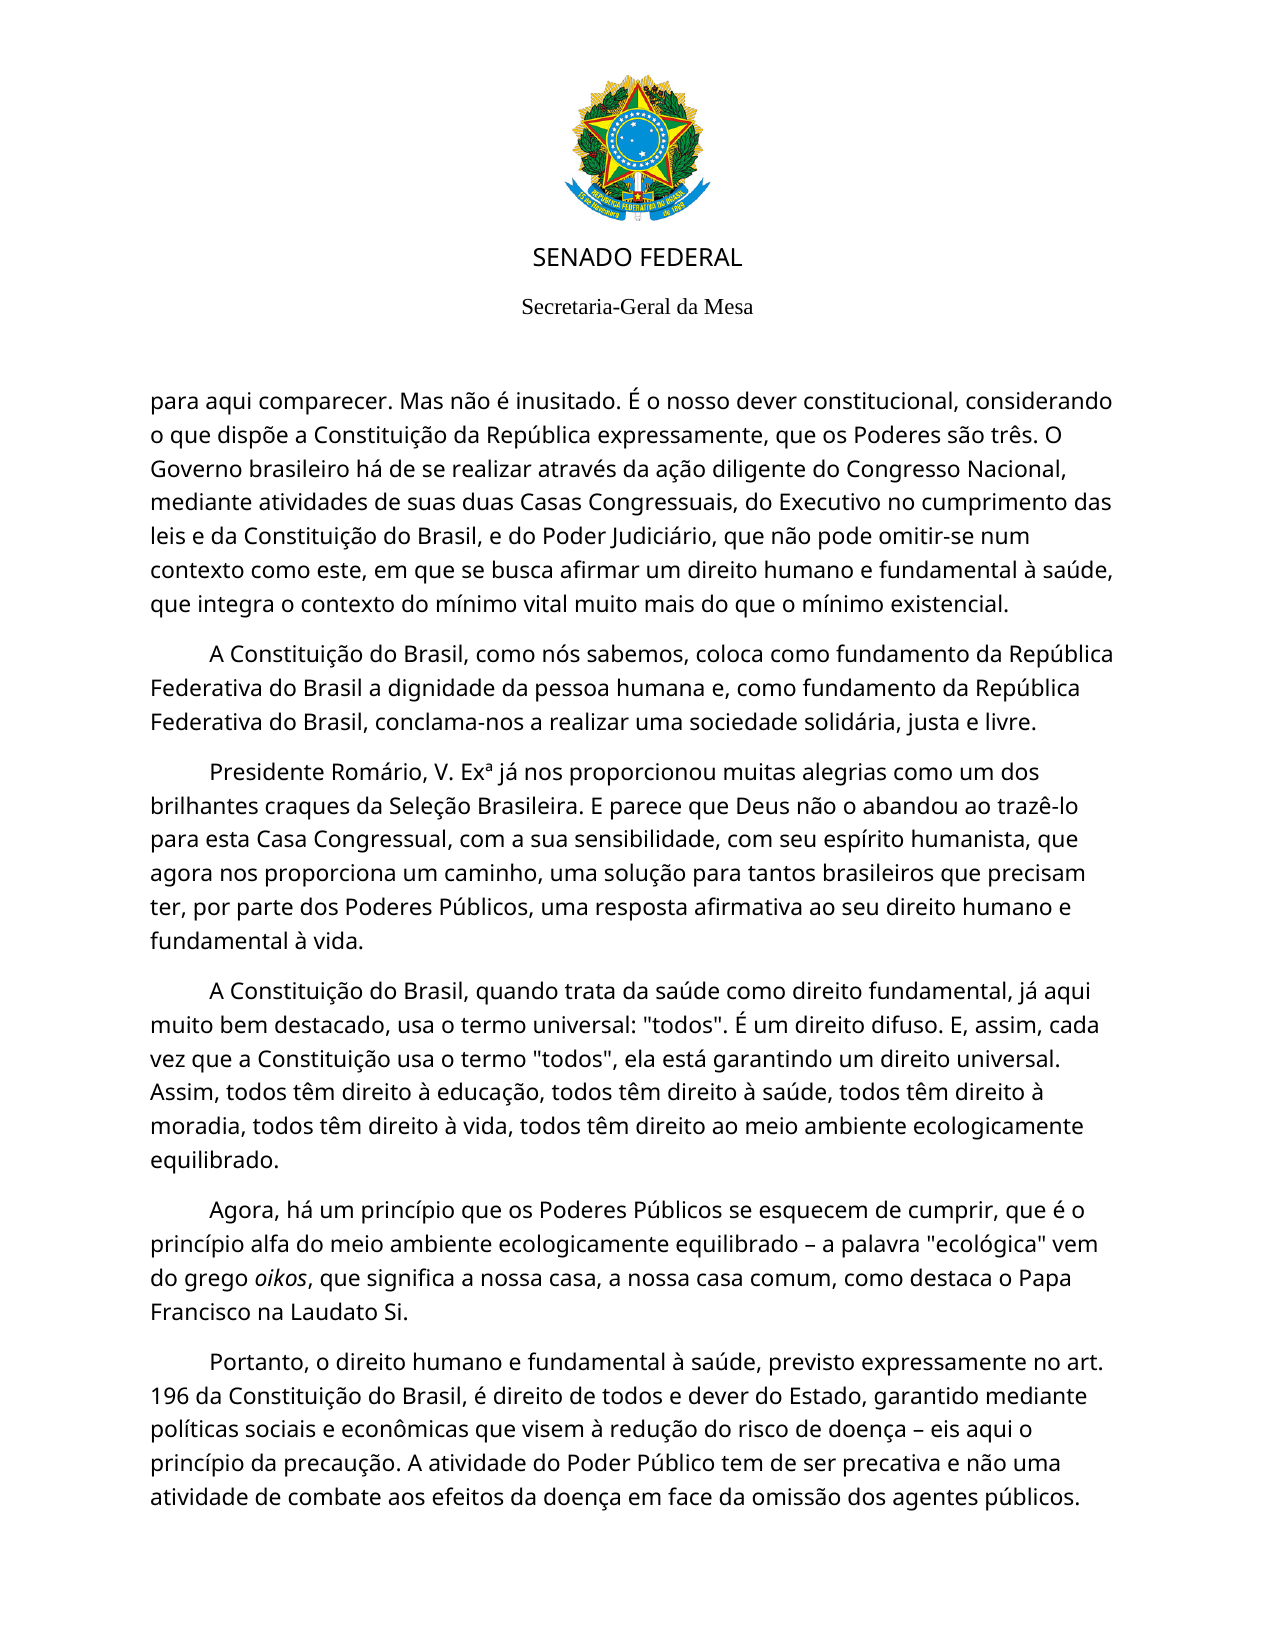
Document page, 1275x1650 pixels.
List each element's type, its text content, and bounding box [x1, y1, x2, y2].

text Agora, há um princípio que os Poderes Públicos se esquecem de cumprir, que é o princípio alfa do meio ambiente ecologicamente equilibrado – a palavra "ecológica" vem do grego oikos, que significa a nossa casa, a nossa casa comum, como destaca o Papa Francisco na Laudato Si. [150, 1194, 1125, 1327]
text A Constituição do Brasil, como nós sabemos, coloca como fundamento da República Federativa do Brasil a dignidade da pessoa humana e, como fundamento da República Federativa do Brasil, conclama-nos a realizar uma sociedade solidária, justa e livre. [150, 638, 1125, 737]
text A Constituição do Brasil, quando trata da saúde como direito fundamental, já aqui muito bem destacado, usa o termo universal: "todos". É um direito difuso. E, assim, cada vez que a Constituição usa o termo "todos", ela está garantindo um direito universal. Assim, todos têm direito à educação, todos têm direito à saúde, todos têm direito à moradia, todos têm direito à vida, todos têm direito ao meio ambiente ecologicamente equilibrado. [150, 975, 1125, 1175]
picture [564, 75, 711, 221]
text Presidente Romário, V. Exª já nos proporcionou muitas alegrias como um dos brilhantes craques da Seleção Brasileira. E parece que Deus não o abandou ao trazê-lo para esta Casa Congressual, com a sua sensibilidade, com seu espírito humanista, que agora nos proporciona um caminho, uma solução para tantos brasileiros que precisam ter, por parte dos Poderes Públicos, uma resposta afirmativa ao seu direito humano e fundamental à vida. [150, 756, 1125, 956]
